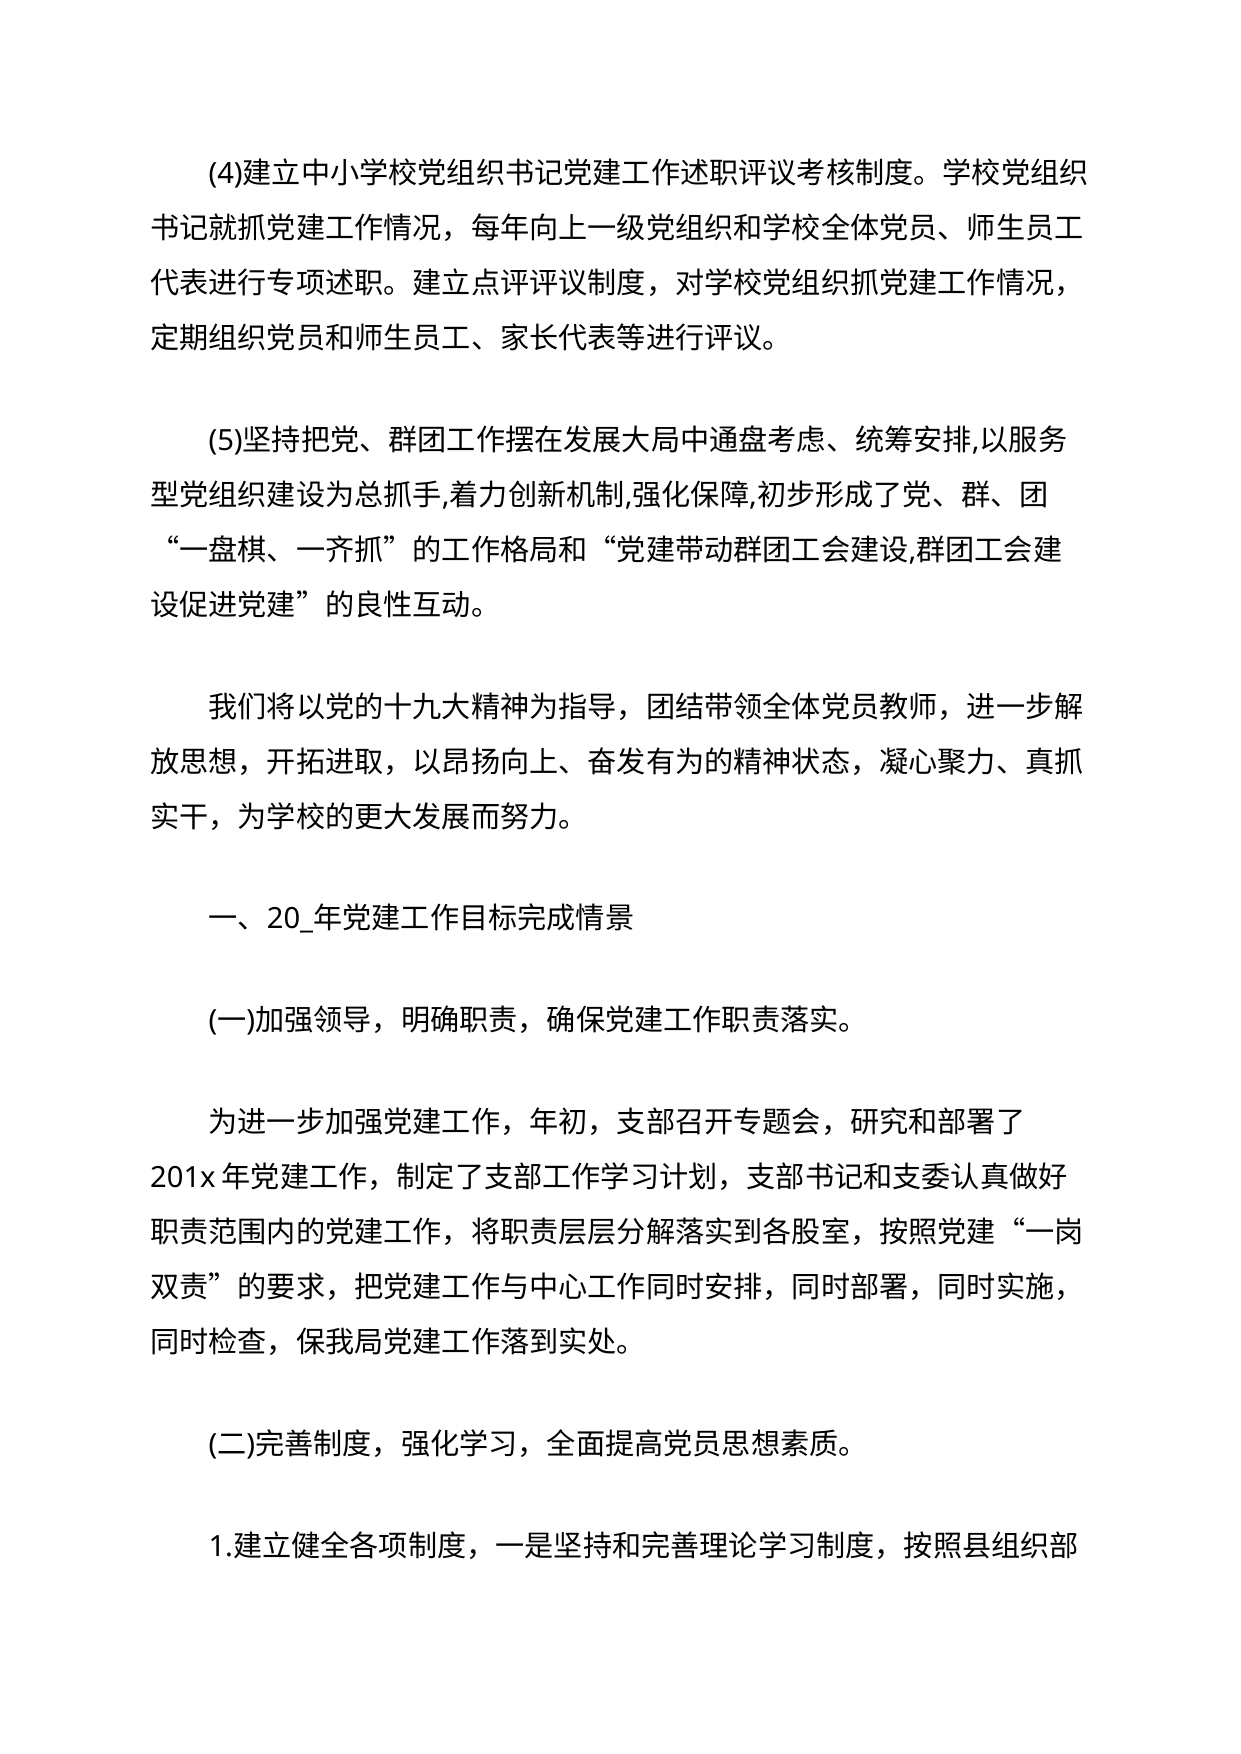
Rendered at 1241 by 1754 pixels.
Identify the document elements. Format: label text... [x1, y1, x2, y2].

text 为进一步加强党建工作，年初，支部召开专题会，研究和部署了201x年党建工作，制定了支部工作学习计划，支部书记和支委认真做好职责范围内的党建工作，将职责层层分解落实到各股室，按照党建“一岗双责”的要求，把党建工作与中心工作同时安排，同时部署，同时实施，同时检查，保我局党建工作落到实处。 [150, 1099, 1090, 1361]
text (二)完善制度，强化学习，全面提高党员思想素质。 [150, 1420, 1090, 1463]
text (一)加强领导，明确职责，确保党建工作职责落实。 [150, 997, 1090, 1039]
text 一、20_年党建工作目标完成情景 [150, 895, 1090, 937]
text (5)坚持把党、群团工作摆在发展大局中通盘考虑、统筹安排,以服务型党组织建设为总抓手,着力创新机制,强化保障,初步形成了党、群、团“一盘棋、一齐抓”的工作格局和“党建带动群团工会建设,群团工会建设促进党建”的良性互动。 [150, 417, 1090, 624]
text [150, 1522, 1090, 1565]
text (4)建立中小学校党组织书记党建工作述职评议考核制度。学校党组织书记就抓党建工作情况，每年向上一级党组织和学校全体党员、师生员工代表进行专项述职。建立点评评议制度，对学校党组织抓党建工作情况，定期组织党员和师生员工、家长代表等进行评议。 [150, 150, 1090, 357]
text 我们将以党的十九大精神为指导，团结带领全体党员教师，进一步解放思想，开拓进取，以昂扬向上、奋发有为的精神状态，凝心聚力、真抓实干，为学校的更大发展而努力。 [150, 683, 1090, 835]
